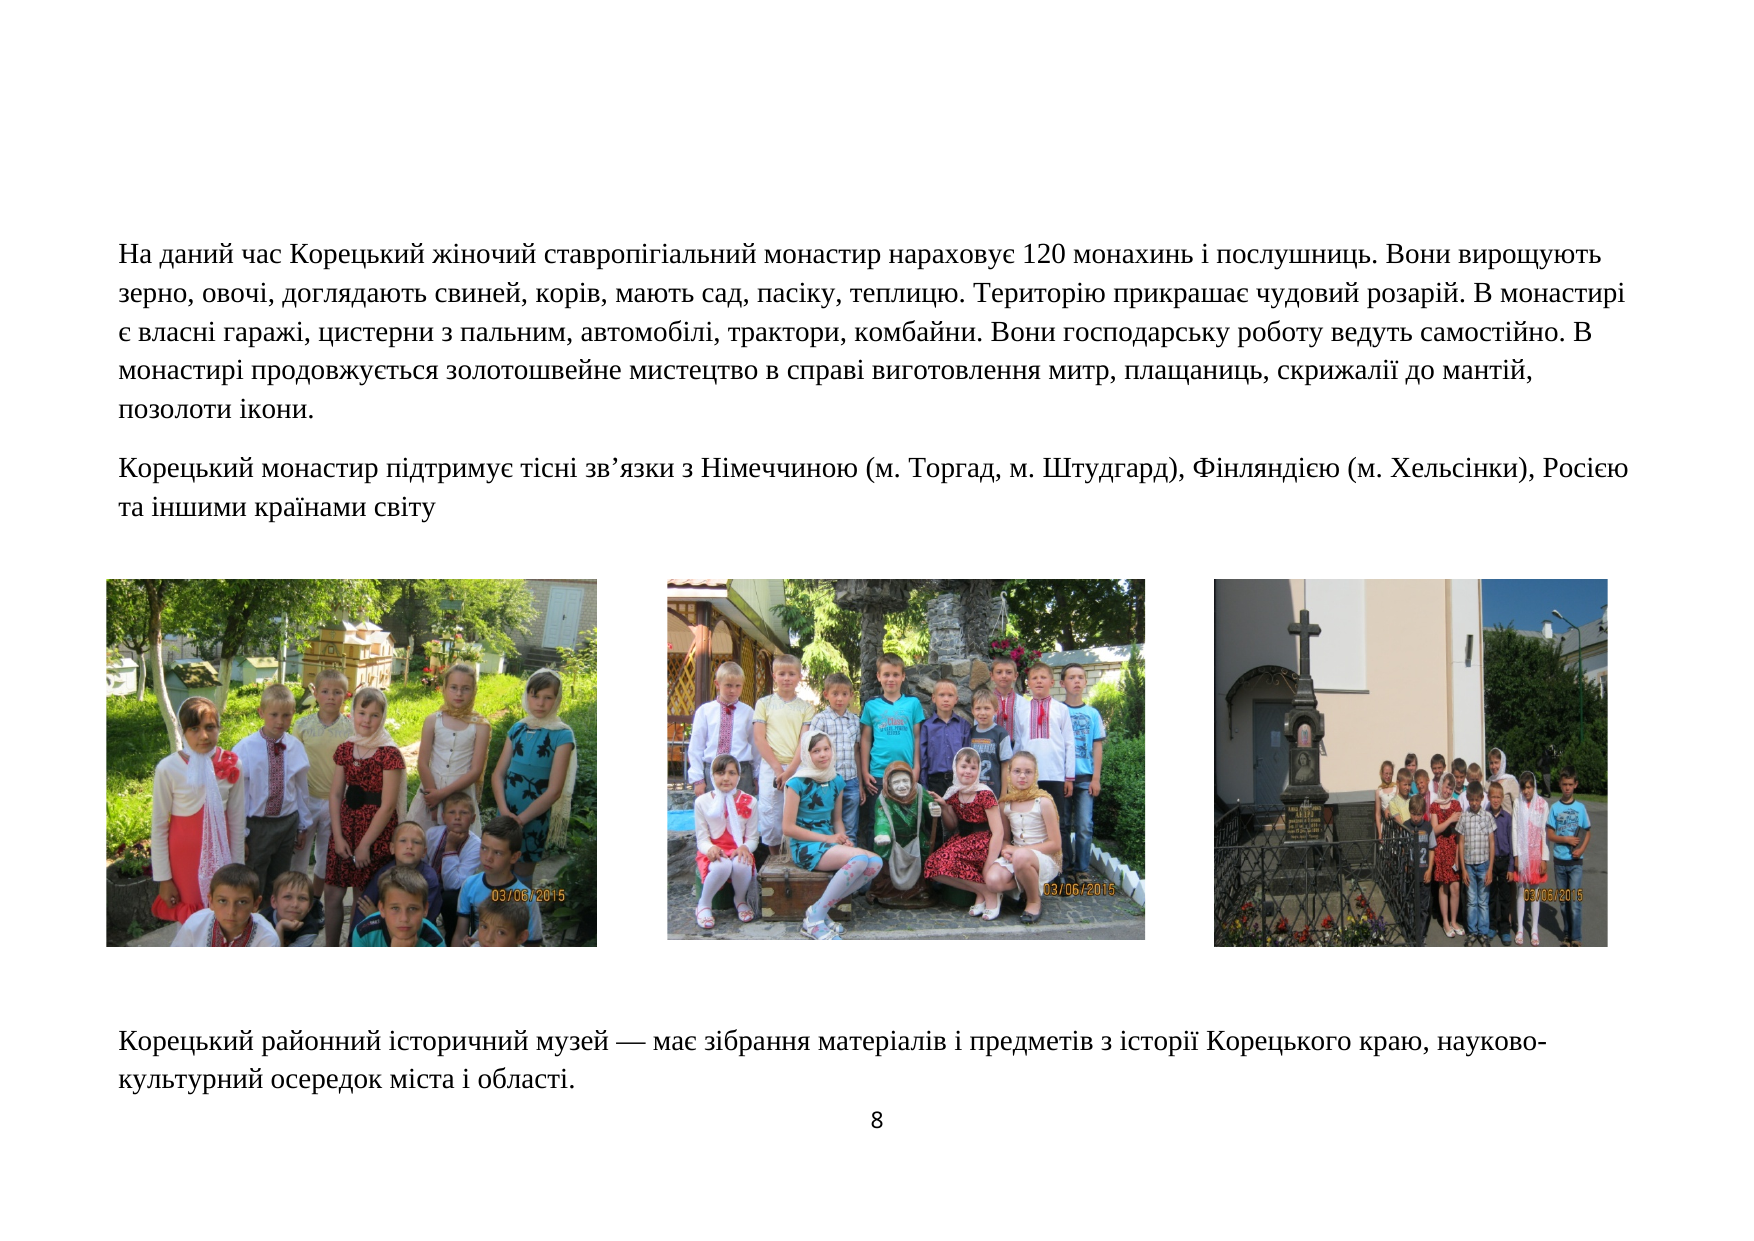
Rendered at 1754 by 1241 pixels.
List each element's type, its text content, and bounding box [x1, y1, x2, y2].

picture [1214, 579, 1608, 947]
text На даний час Корецький жіночий ставропігіальний монастир нараховує 120 монахинь і послушниць. Вони вирощують зерно, овочі, доглядають свиней, корів, мають сад, пасіку, теплицю. Територію прикрашає чудовий розарій. В монастирі є власні гаражі, цистерни з пальним, автомобілі, трактори, комбайни. Вони господарську роботу ведуть самостійно. В монастирі продовжується золотошвейне мистецтво в справі виготовлення митр, плащаниць, скрижалії до мантій, позолоти ікони. [118, 237, 1636, 424]
text Корецький районний історичний музей — має зібрання матеріалів і предметів з історії Корецького краю, науково-культурний осередок міста і області. [118, 1023, 1636, 1095]
picture [106, 579, 597, 947]
picture [667, 579, 1146, 940]
text Корецький монастир підтримує тісні зв’язки з Німеччиною (м. Торгад, м. Штудгард), Фінляндією (м. Хельсінки), Росією та іншими країнами світу [118, 450, 1636, 522]
